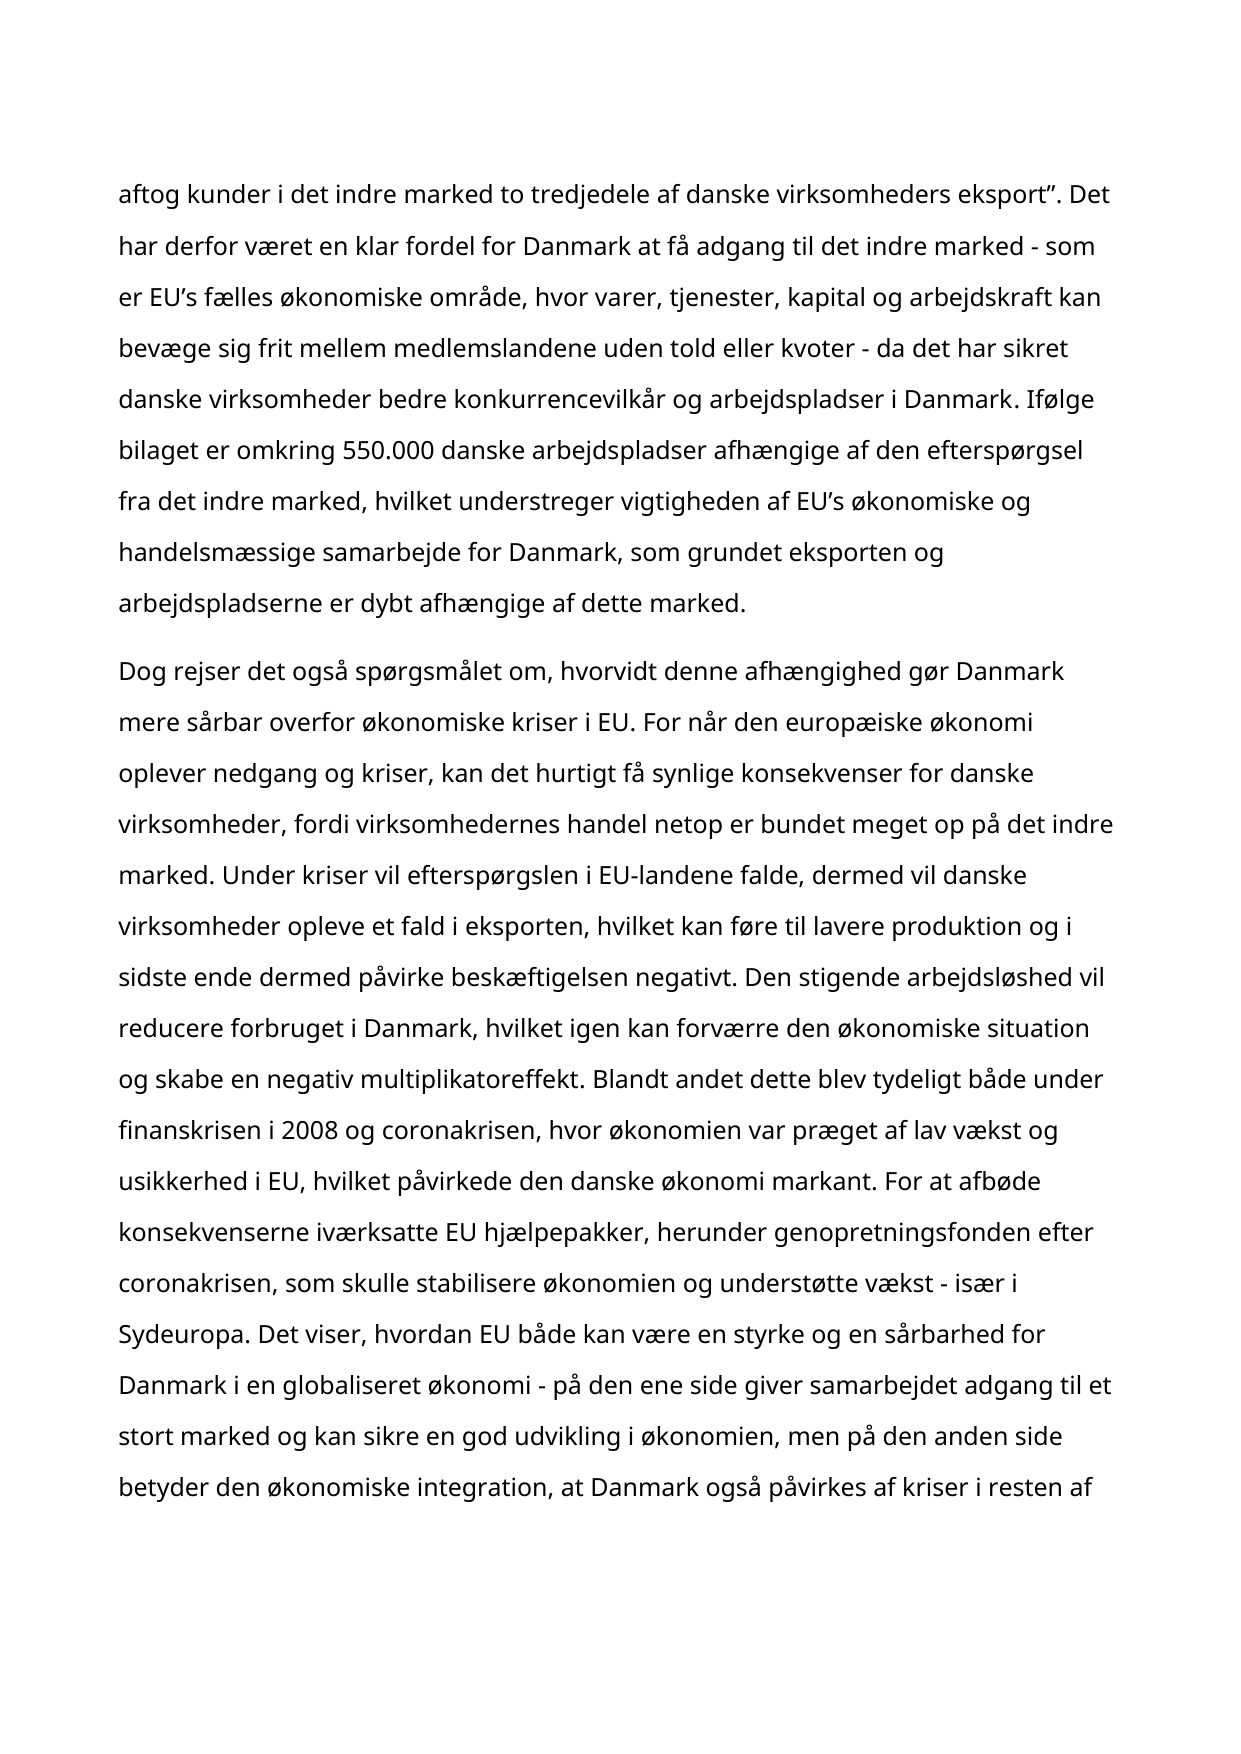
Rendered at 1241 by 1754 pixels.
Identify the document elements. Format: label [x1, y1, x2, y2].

text [118, 653, 1122, 1504]
text [118, 177, 1122, 619]
